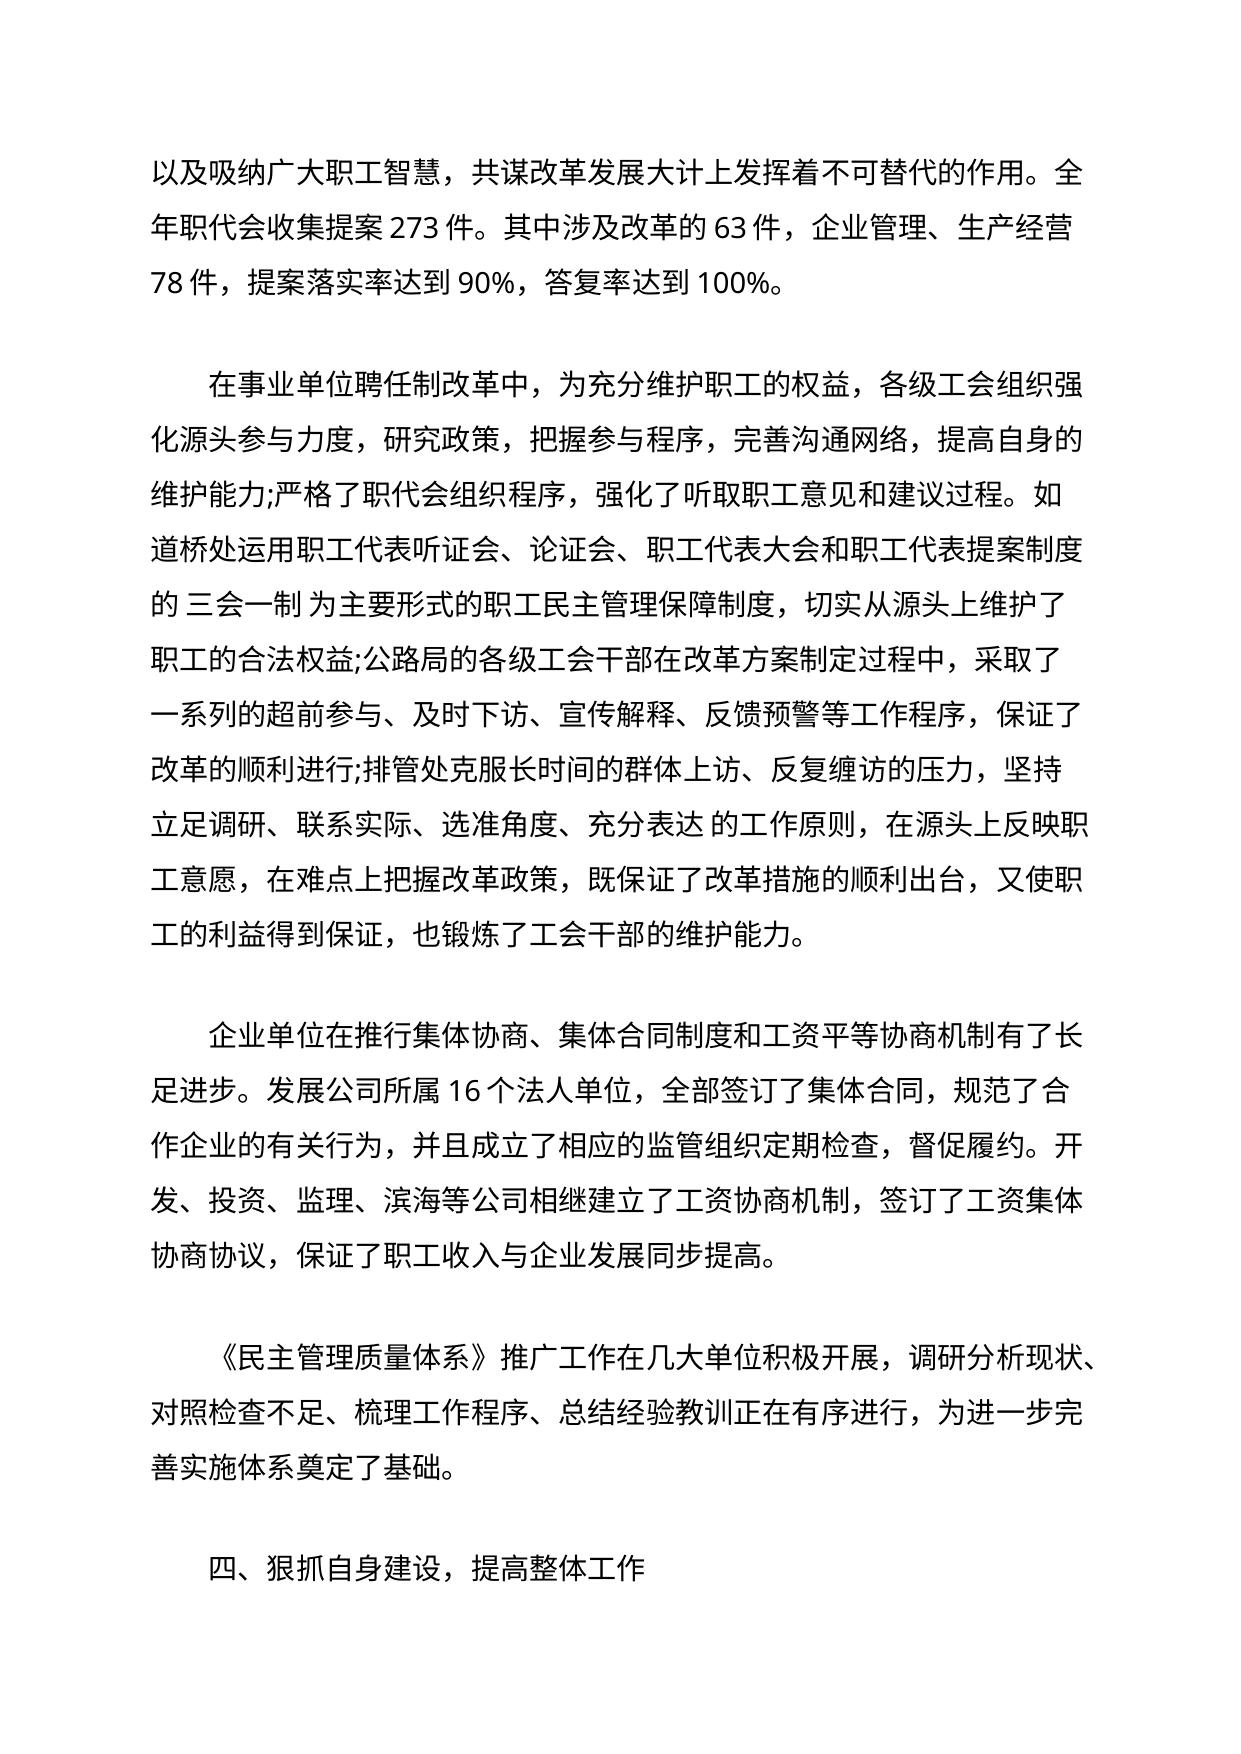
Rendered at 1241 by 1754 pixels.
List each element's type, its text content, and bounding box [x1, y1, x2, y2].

text 在事业单位聘任制改革中，为充分维护职工的权益，各级工会组织强化源头参与力度，研究政策，把握参与程序，完善沟通网络，提高自身的维护能力;严格了职代会组织程序，强化了听取职工意见和建议过程。如道桥处运用职工代表听证会、论证会、职工代表大会和职工代表提案制度的 三会一制 为主要形式的职工民主管理保障制度，切实从源头上维护了职工的合法权益;公路局的各级工会干部在改革方案制定过程中，采取了一系列的超前参与、及时下访、宣传解释、反馈预警等工作程序，保证了改革的顺利进行;排管处克服长时间的群体上访、反复缠访的压力，坚持 立足调研、联系实际、选准角度、充分表达 的工作原则，在源头上反映职工意愿，在难点上把握改革政策，既保证了改革措施的顺利出台，又使职工的利益得到保证，也锻炼了工会干部的维护能力。 [150, 362, 1090, 953]
text 企业单位在推行集体协商、集体合同制度和工资平等协商机制有了长足进步。发展公司所属16个法人单位，全部签订了集体合同，规范了合作企业的有关行为，并且成立了相应的监管组织定期检查，督促履约。开发、投资、监理、滨海等公司相继建立了工资协商机制，签订了工资集体协商协议，保证了职工收入与企业发展同步提高。 [150, 1013, 1090, 1275]
text 四、狠抓自身建设，提高整体工作 [150, 1546, 1090, 1588]
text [150, 150, 1090, 302]
text 《民主管理质量体系》推广工作在几大单位积极开展，调研分析现状、对照检查不足、梳理工作程序、总结经验教训正在有序进行，为进一步完善实施体系奠定了基础。 [150, 1334, 1090, 1486]
